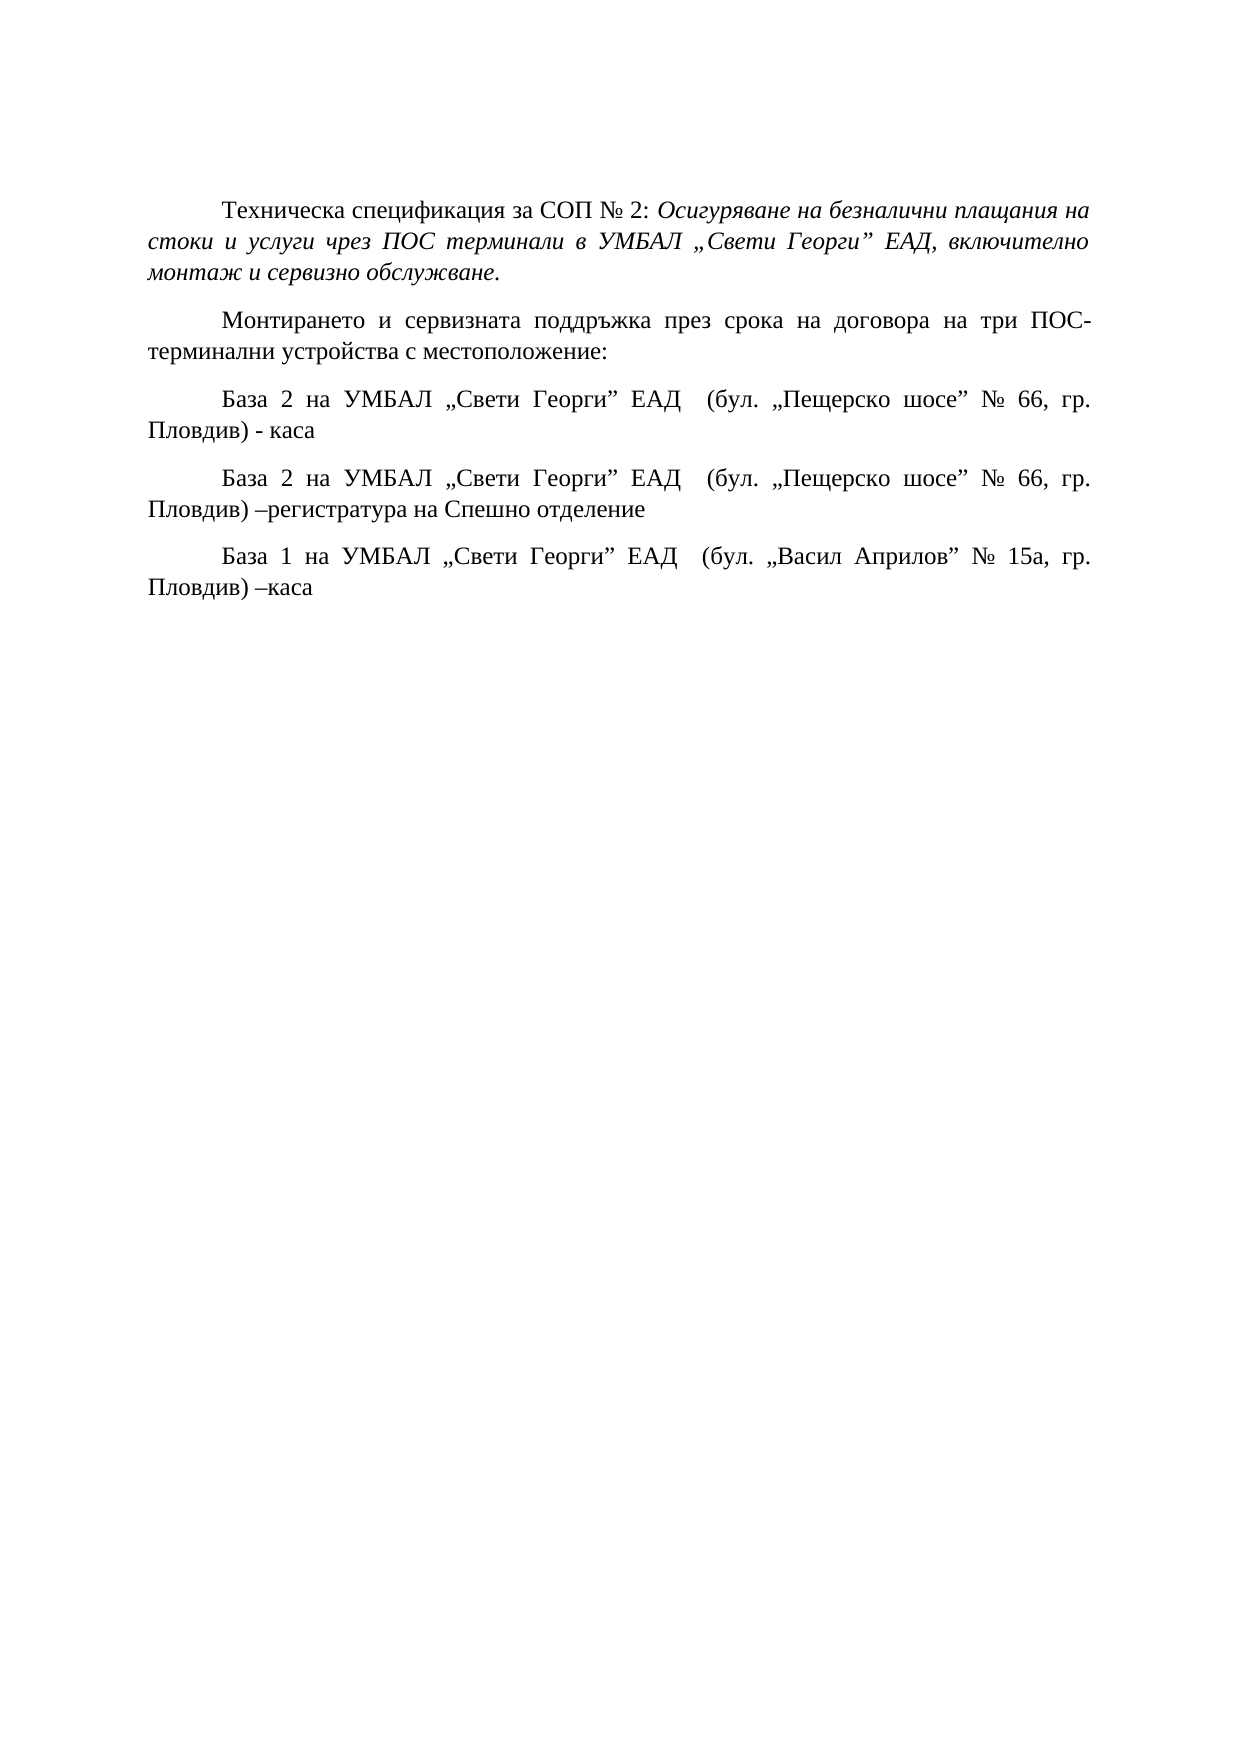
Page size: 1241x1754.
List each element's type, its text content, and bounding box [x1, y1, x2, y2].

text Техническа спецификация за СОП № 2: Осигуряване на безналични плащания на стоки и услуги чрез ПОС терминали в УМБАЛ „Свети Георги” ЕАД, включително монтаж и сервизно обслужване. [148, 195, 1093, 286]
text База 1 на УМБАЛ „Свети Георги” ЕАД (бул. „Васил Априлов” № 15а, гр. Пловдив) –каса [148, 541, 1093, 601]
text База 2 на УМБАЛ „Свети Георги” ЕАД (бул. „Пещерско шосе” № 66, гр. Пловдив) –регистратура на Спешно отделение [148, 463, 1093, 522]
text Mонтирането и сервизната поддръжка през срока на договора на три ПОС-терминални устройства с местоположение: [148, 305, 1093, 365]
text База 2 на УМБАЛ „Свети Георги” ЕАД (бул. „Пещерско шосе” № 66, гр. Пловдив) - каса [148, 384, 1093, 444]
